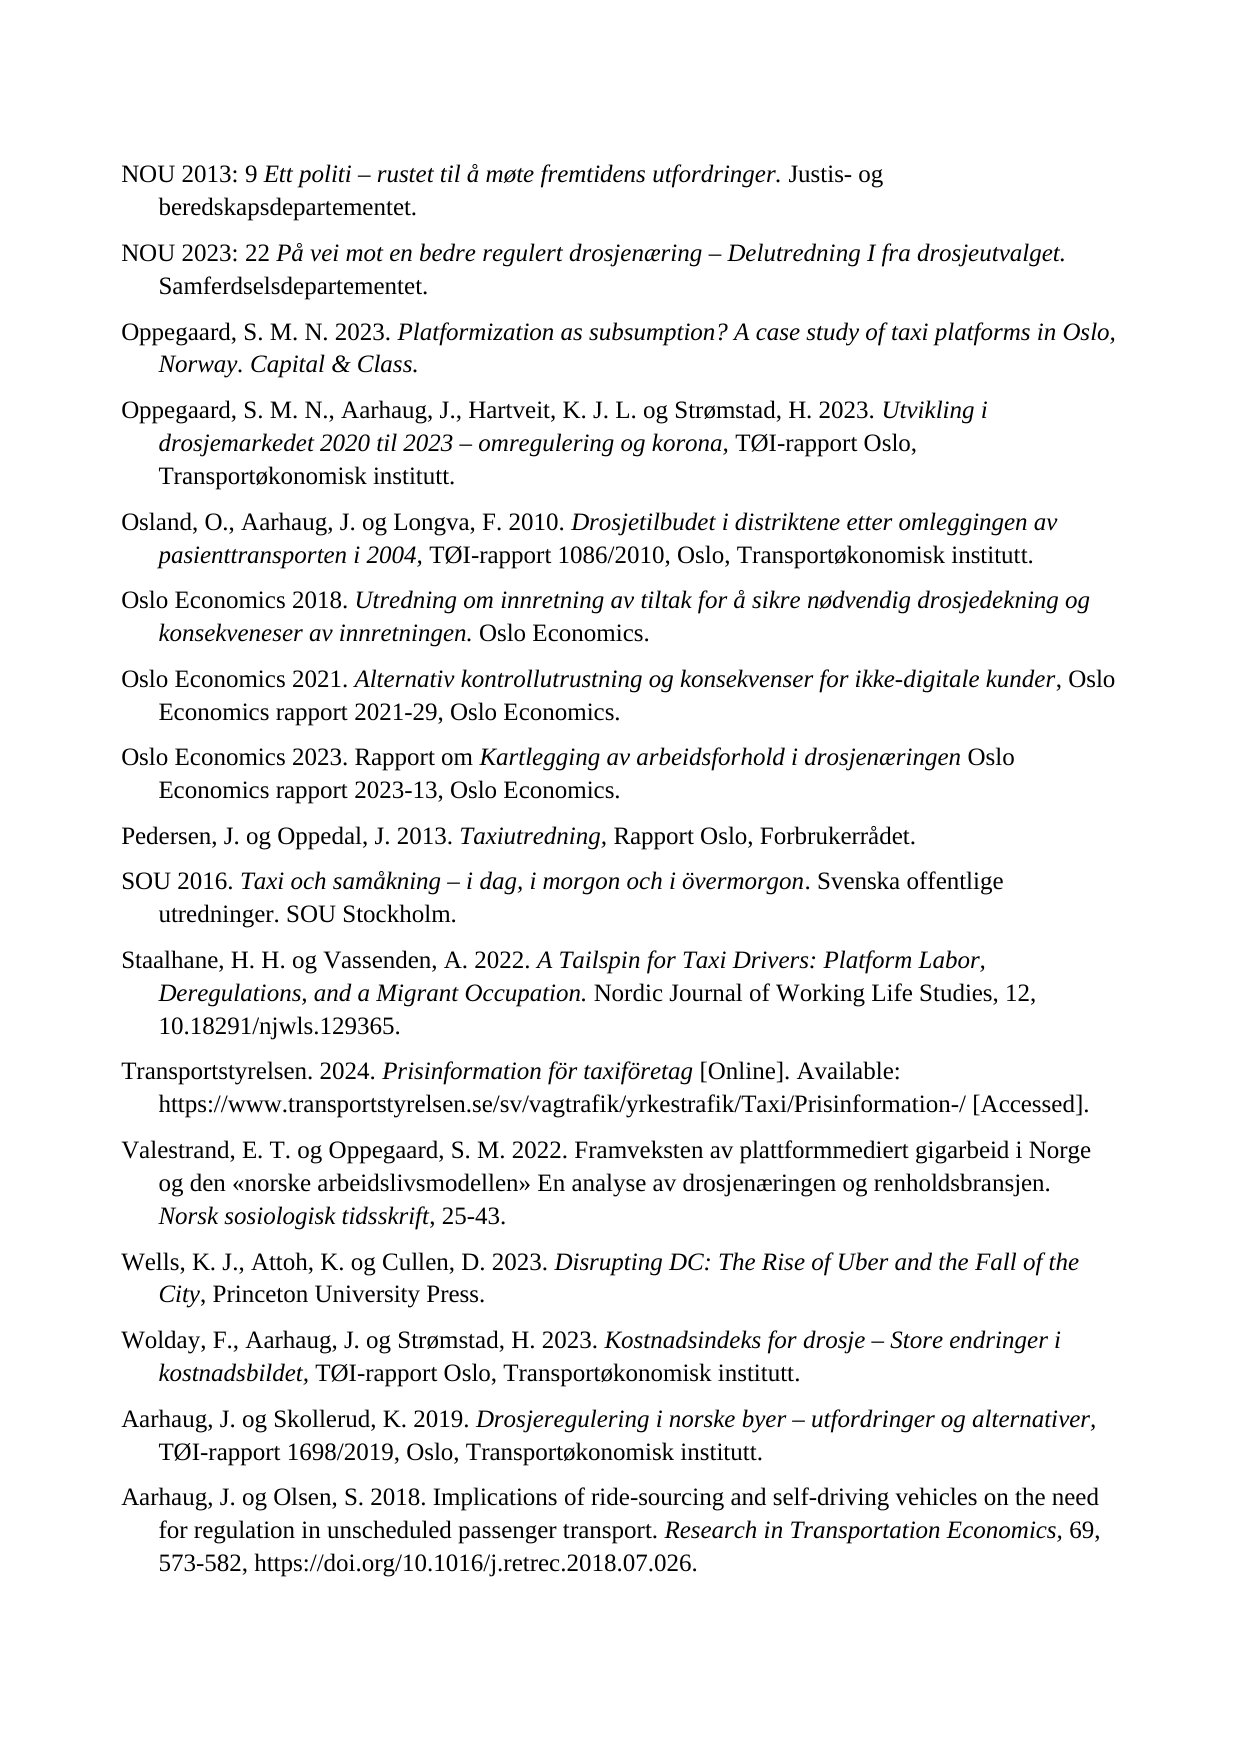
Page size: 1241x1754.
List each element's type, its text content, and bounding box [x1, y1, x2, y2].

text NOU 2013: 9 Ett politi – rustet til å møte fremtidens utfordringer. Justis- og beredskapsdepartementet. [121, 159, 1119, 221]
text Oppegaard, S. M. N., Aarhaug, J., Hartveit, K. J. L. og Strømstad, H. 2023. Utvikling i drosjemarkedet 2020 til 2023 – omregulering og korona, TØI-rapport Oslo, Transportøkonomisk institutt. [121, 395, 1119, 490]
text Aarhaug, J. og Skollerud, K. 2019. Drosjeregulering i norske byer – utfordringer og alternativer, TØI-rapport 1698/2019, Oslo, Transportøkonomisk institutt. [121, 1404, 1119, 1465]
text Osland, O., Aarhaug, J. og Longva, F. 2010. Drosjetilbudet i distriktene etter omleggingen av pasienttransporten i 2004, TØI-rapport 1086/2010, Oslo, Transportøkonomisk institutt. [121, 507, 1119, 568]
text SOU 2016. Taxi och samåkning – i dag, i morgon och i övermorgon. Svenska offentlige utredninger. SOU Stockholm. [121, 866, 1119, 928]
text Oppegaard, S. M. N. 2023. Platformization as subsumption? A case study of taxi platforms in Oslo, Norway. Capital & Class. [121, 317, 1119, 378]
text Oslo Economics 2023. Rapport om Kartlegging av arbeidsforhold i drosjenæringen Oslo Economics rapport 2023-13, Oslo Economics. [121, 742, 1119, 804]
text Staalhane, H. H. og Vassenden, A. 2022. A Tailspin for Taxi Drivers: Platform Labor, Deregulations, and a Migrant Occupation. Nordic Journal of Working Life Studies, 12, 10.18291/njwls.129365. [121, 945, 1119, 1040]
text Transportstyrelsen. 2024. Prisinformation för taxiföretag [Online]. Available: https://www.transportstyrelsen.se/sv/vagtrafik/yrkestrafik/Taxi/Prisinformation-/ [Accessed]. [121, 1056, 1119, 1118]
text Valestrand, E. T. og Oppegaard, S. M. 2022. Framveksten av plattformmediert gigarbeid i Norge og den «norske arbeidslivsmodellen» En analyse av drosjenæringen og renholdsbransjen. Norsk sosiologisk tidsskrift, 25-43. [121, 1135, 1119, 1230]
text Wells, K. J., Attoh, K. og Cullen, D. 2023. Disrupting DC: The Rise of Uber and the Fall of the City, Princeton University Press. [121, 1247, 1119, 1308]
text Pedersen, J. og Oppedal, J. 2013. Taxiutredning, Rapport Oslo, Forbrukerrådet. [121, 821, 1119, 849]
text Oslo Economics 2021. Alternativ kontrollutrustning og konsekvenser for ikke-digitale kunder, Oslo Economics rapport 2021-29, Oslo Economics. [121, 664, 1119, 726]
text Oslo Economics 2018. Utredning om innretning av tiltak for å sikre nødvendig drosjedekning og konsekveneser av innretningen. Oslo Economics. [121, 585, 1119, 647]
text Wolday, F., Aarhaug, J. og Strømstad, H. 2023. Kostnadsindeks for drosje – Store endringer i kostnadsbildet, TØI-rapport Oslo, Transportøkonomisk institutt. [121, 1325, 1119, 1387]
text Aarhaug, J. og Olsen, S. 2018. Implications of ride-sourcing and self-driving vehicles on the need for regulation in unscheduled passenger transport. Research in Transportation Economics, 69, 573-582, https://doi.org/10.1016/j.retrec.2018.07.026. [121, 1482, 1119, 1577]
text NOU 2023: 22 På vei mot en bedre regulert drosjenæring – Delutredning I fra drosjeutvalget. Samferdselsdepartementet. [121, 238, 1119, 300]
